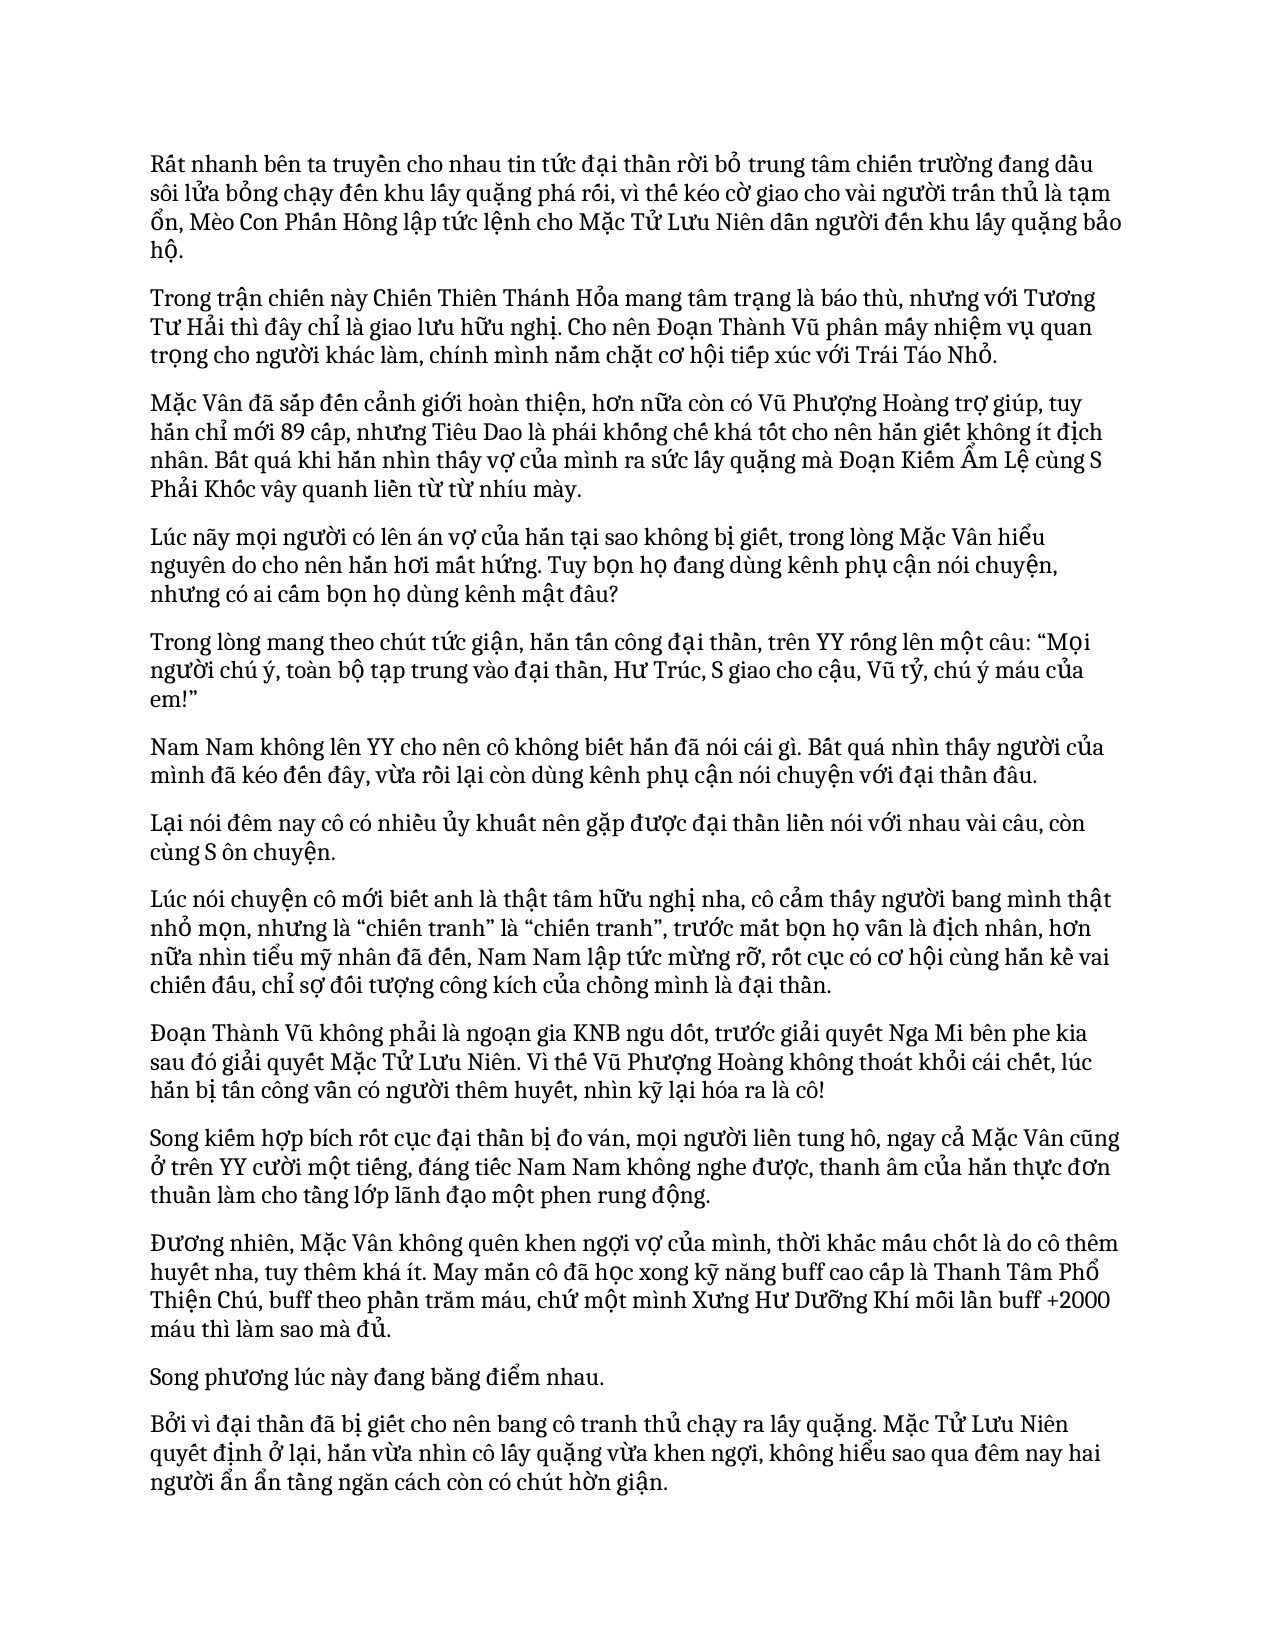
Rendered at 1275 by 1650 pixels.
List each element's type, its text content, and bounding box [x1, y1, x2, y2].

text Bởi vì đại thần đã bị giết cho nên bang cô tranh thủ chạy ra lấy quặng. Mặc Tử Lưu Niên quyết định ở lại, hắn vừa nhìn cô lấy quặng vừa khen ngợi, không hiểu sao qua đêm nay hai người ẩn ẩn tầng ngăn cách còn có chút hờn giận. [150, 1410, 1125, 1496]
text Trong trận chiến này Chiến Thiên Thánh Hỏa mang tâm trạng là báo thù, nhưng với Tương Tư Hải thì đây chỉ là giao lưu hữu nghị. Cho nên Đoạn Thành Vũ phân mấy nhiệm vụ quan trọng cho người khác làm, chính mình nắm chặt cơ hội tiếp xúc với Trái Táo Nhỏ. [150, 284, 1125, 370]
text Nam Nam không lên YY cho nên cô không biết hắn đã nói cái gì. Bất quá nhìn thấy người của mình đã kéo đến đây, vừa rồi lại còn dùng kênh phụ cận nói chuyện với đại thần đâu. [150, 732, 1125, 790]
text Mặc Vân đã sắp đến cảnh giới hoàn thiện, hơn nữa còn có Vũ Phượng Hoàng trợ giúp, tuy hắn chỉ mới 89 cấp, nhưng Tiêu Dao là phái khống chế khá tốt cho nên hắn giết không ít địch nhân. Bất quá khi hắn nhìn thấy vợ của mình ra sức lấy quặng mà Đoạn Kiếm Ẩm Lệ cùng S Phải Khốc vây quanh liền từ từ nhíu mày. [150, 389, 1125, 504]
text Đương nhiên, Mặc Vân không quên khen ngợi vợ của mình, thời khắc mấu chốt là do cô thêm huyết nha, tuy thêm khá ít. May mắn cô đã học xong kỹ năng buff cao cấp là Thanh Tâm Phổ Thiện Chú, buff theo phần trăm máu, chứ một mình Xưng Hư Dưỡng Khí mỗi lần buff +2000 máu thì làm sao mà đủ. [150, 1229, 1125, 1344]
text Song kiếm hợp bích rốt cục đại thần bị đo ván, mọi người liền tung hô, ngay cả Mặc Vân cũng ở trên YY cười một tiếng, đáng tiếc Nam Nam không nghe được, thanh âm của hắn thực đơn thuần làm cho tầng lớp lãnh đạo một phen rung động. [150, 1124, 1125, 1210]
text Lại nói đêm nay cô có nhiều ủy khuất nên gặp được đại thần liền nói với nhau vài câu, còn cùng S ôn chuyện. [150, 809, 1125, 866]
text Lúc nói chuyện cô mới biết anh là thật tâm hữu nghị nha, cô cảm thấy người bang mình thật nhỏ mọn, nhưng là “chiến tranh” là “chiến tranh”, trước mắt bọn họ vẫn là địch nhân, hơn nữa nhìn tiểu mỹ nhân đã đến, Nam Nam lập tức mừng rỡ, rốt cục có cơ hội cùng hắn kề vai chiến đấu, chỉ sợ đối tượng công kích của chồng mình là đại thần. [150, 885, 1125, 1000]
text Đoạn Thành Vũ không phải là ngoạn gia KNB ngu dốt, trước giải quyết Nga Mi bên phe kia sau đó giải quyết Mặc Tử Lưu Niên. Vì thế Vũ Phượng Hoàng không thoát khỏi cái chết, lúc hắn bị tấn công vẫn có người thêm huyết, nhìn kỹ lại hóa ra là cô! [150, 1019, 1125, 1105]
text Song phương lúc này đang bằng điểm nhau. [150, 1362, 1125, 1391]
text Trong lòng mang theo chút tức giận, hắn tấn công đại thần, trên YY rống lên một câu: “Mọi người chú ý, toàn bộ tạp trung vào đại thần, Hư Trúc, S giao cho cậu, Vũ tỷ, chú ý máu của em!” [150, 627, 1125, 714]
text Lúc nãy mọi người có lên án vợ của hắn tại sao không bị giết, trong lòng Mặc Vân hiểu nguyên do cho nên hắn hơi mất hứng. Tuy bọn họ đang dùng kênh phụ cận nói chuyện, nhưng có ai cấm bọn họ dùng kênh mật đâu? [150, 522, 1125, 609]
text Rất nhanh bên ta truyền cho nhau tin tức đại thần rời bỏ trung tâm chiến trường đang dầu sôi lửa bỏng chạy đến khu lấy quặng phá rối, vì thế kéo cờ giao cho vài người trấn thủ là tạm ổn, Mèo Con Phấn Hồng lập tức lệnh cho Mặc Tử Lưu Niên dẫn người đến khu lấy quặng bảo hộ. [150, 150, 1125, 265]
